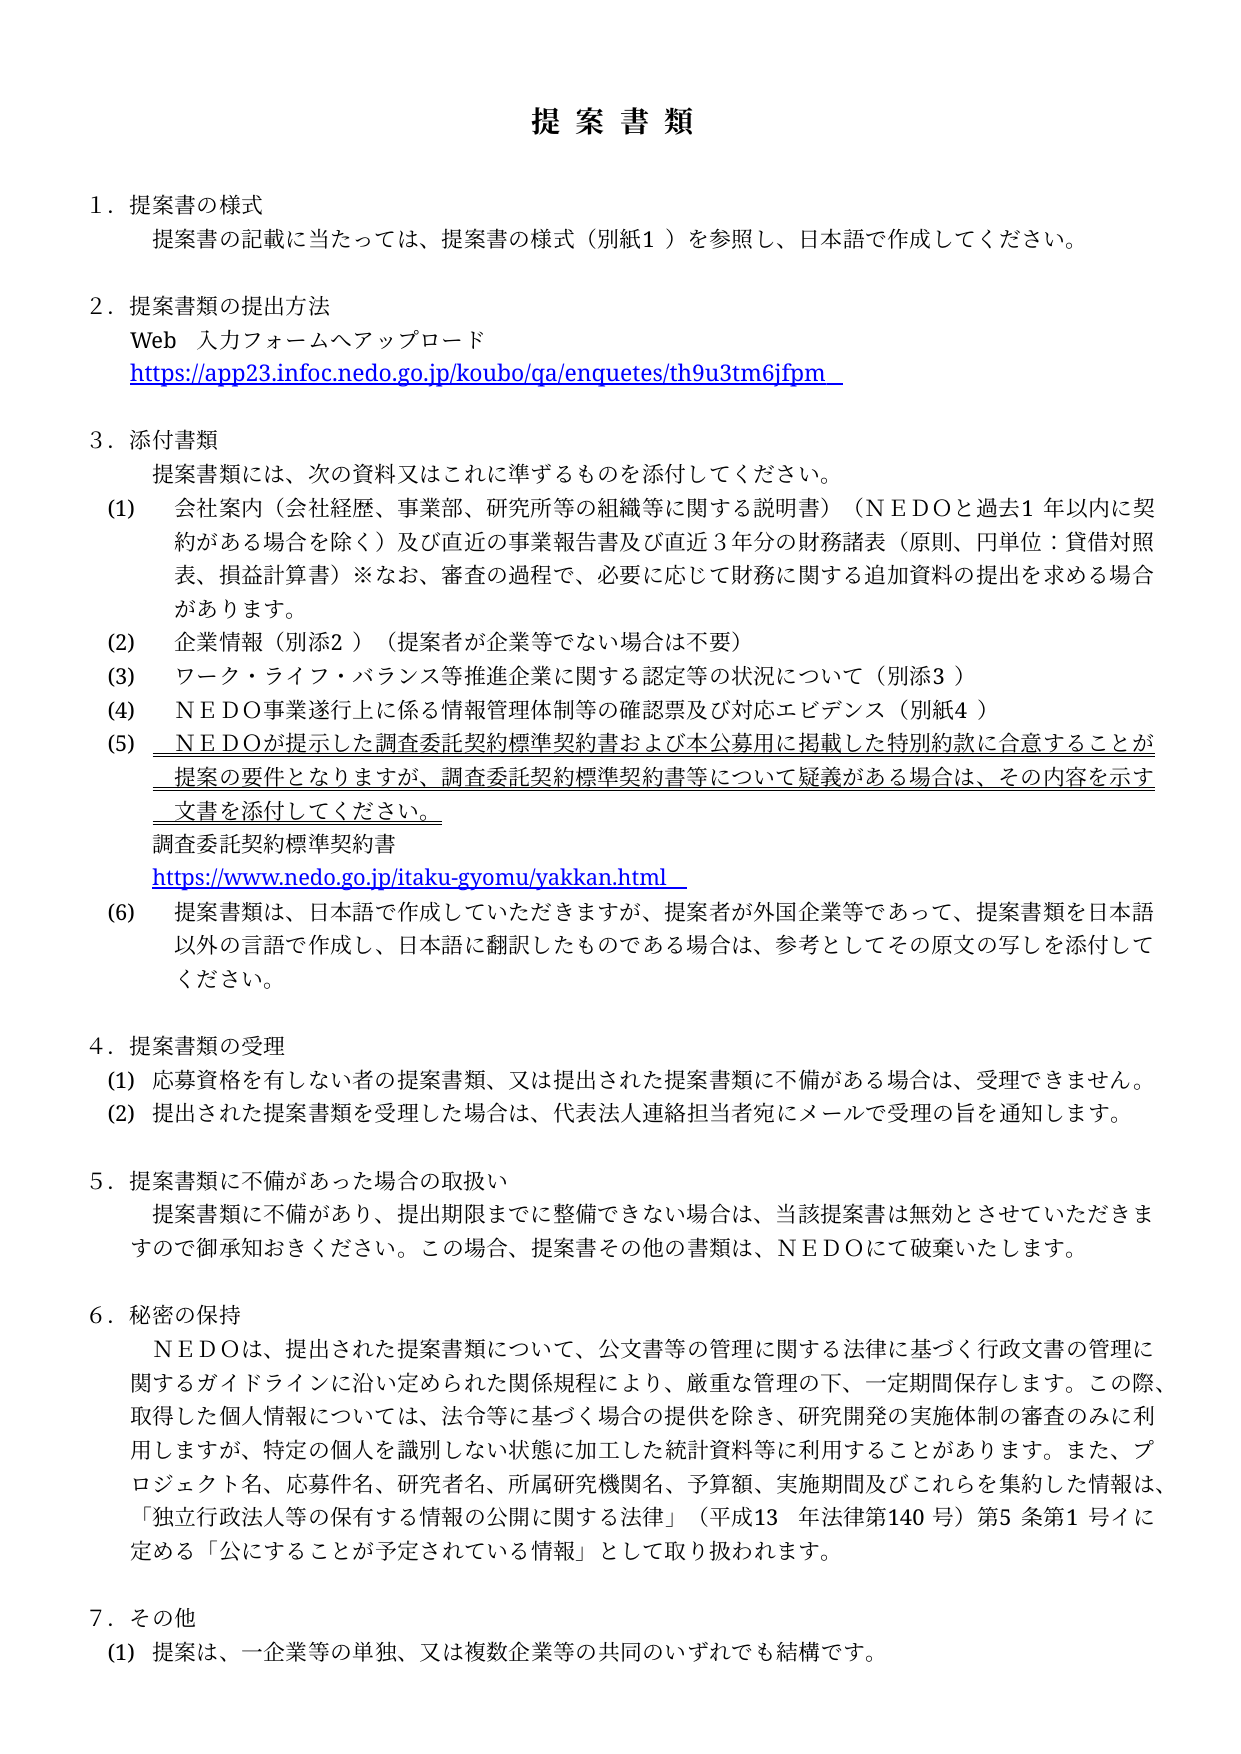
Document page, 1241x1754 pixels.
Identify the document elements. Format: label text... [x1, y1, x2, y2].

list 会社案内（会社経歴、事業部、研究所等の組織等に関する説明書）（ＮＥＤＯと過去1年以内に契約がある場合を除く）及び直近の事業報告書及び直近３年分の財務諸表（原則、円単位：貸借対照表、損益計算書）※なお、審査の過程で、必要に応じて財務に関する追加資料の提出を求める場合があります。 [107, 490, 1155, 624]
text ４．提案書類の受理 [85, 1028, 1155, 1062]
text 提案書類には、次の資料又はこれに準ずるものを添付してください。 [85, 456, 1155, 490]
text ２．提案書類の提出方法 [85, 288, 1155, 322]
text 提案書の記載に当たっては、提案書の様式（別紙1）を参照し、日本語で作成してください。 [107, 221, 1155, 254]
text (1) 提案は、一企業等の単独、又は複数企業等の共同のいずれでも結構です。 [85, 1634, 1155, 1668]
text １．提案書の様式 [85, 187, 1155, 221]
text ５．提案書類に不備があった場合の取扱い [85, 1163, 1155, 1197]
list 企業情報（別添2）（提案者が企業等でない場合は不要） [107, 624, 1155, 658]
text Web 入力フォームへアップロード [85, 322, 1155, 355]
text (2) 提出された提案書類を受理した場合は、代表法人連絡担当者宛にメールで受理の旨を通知します。 [107, 1096, 1155, 1129]
text 提案書類 [85, 86, 1155, 153]
text 調査委託契約標準契約書 [107, 826, 1155, 860]
list ワーク・ライフ・バランス等推進企業に関する認定等の状況について（別添3） [107, 658, 1155, 692]
list 提案書類は、日本語で作成していただきますが、提案者が外国企業等であって、提案書類を日本語以外の言語で作成し、日本語に翻訳したものである場合は、参考としてその原文の写しを添付してください。 [107, 894, 1155, 995]
list ＮＥＤＯが提示した調査委託契約標準契約書および本公募用に掲載した特別約款に合意することが提案の要件となりますが、調査委託契約標準契約書等について疑義がある場合は、その内容を示す文書を添付してください。 [107, 726, 1155, 826]
text https://app23.infoc.nedo.go.jp/koubo/qa/enquetes/th9u3tm6jfpm [85, 355, 1155, 389]
text ３．添付書類 [85, 423, 1155, 456]
text ＮＥＤＯは、提出された提案書類について、公文書等の管理に関する法律に基づく行政文書の管理に関するガイドラインに沿い定められた関係規程により、厳重な管理の下、一定期間保存します。この際、取得した個人情報については、法令等に基づく場合の提供を除き、研究開発の実施体制の審査のみに利用しますが、特定の個人を識別しない状態に加工した統計資料等に利用することがあります。また、プロジェクト名、応募件名、研究者名、所属研究機関名、予算額、実施期間及びこれらを集約した情報は、「独立行政法人等の保有する情報の公開に関する法律」（平成13年法律第140号）第5条第1号イに定める「公にすることが予定されている情報」として取り扱われます。 [122, 1331, 1155, 1567]
text 提案書類に不備があり、提出期限までに整備できない場合は、当該提案書は無効とさせていただきますので御承知おきください。この場合、提案書その他の書類は、ＮＥＤＯにて破棄いたします。 [111, 1197, 1155, 1264]
text ７．その他 [85, 1600, 1155, 1634]
text https://www.nedo.go.jp/itaku-gyomu/yakkan.html [107, 860, 1155, 894]
list ＮＥＤＯ事業遂行上に係る情報管理体制等の確認票及び対応エビデンス（別紙4） [107, 692, 1155, 726]
text (1) 応募資格を有しない者の提案書類、又は提出された提案書類に不備がある場合は、受理できません。 [107, 1062, 1155, 1096]
text ６．秘密の保持 [85, 1297, 1155, 1331]
